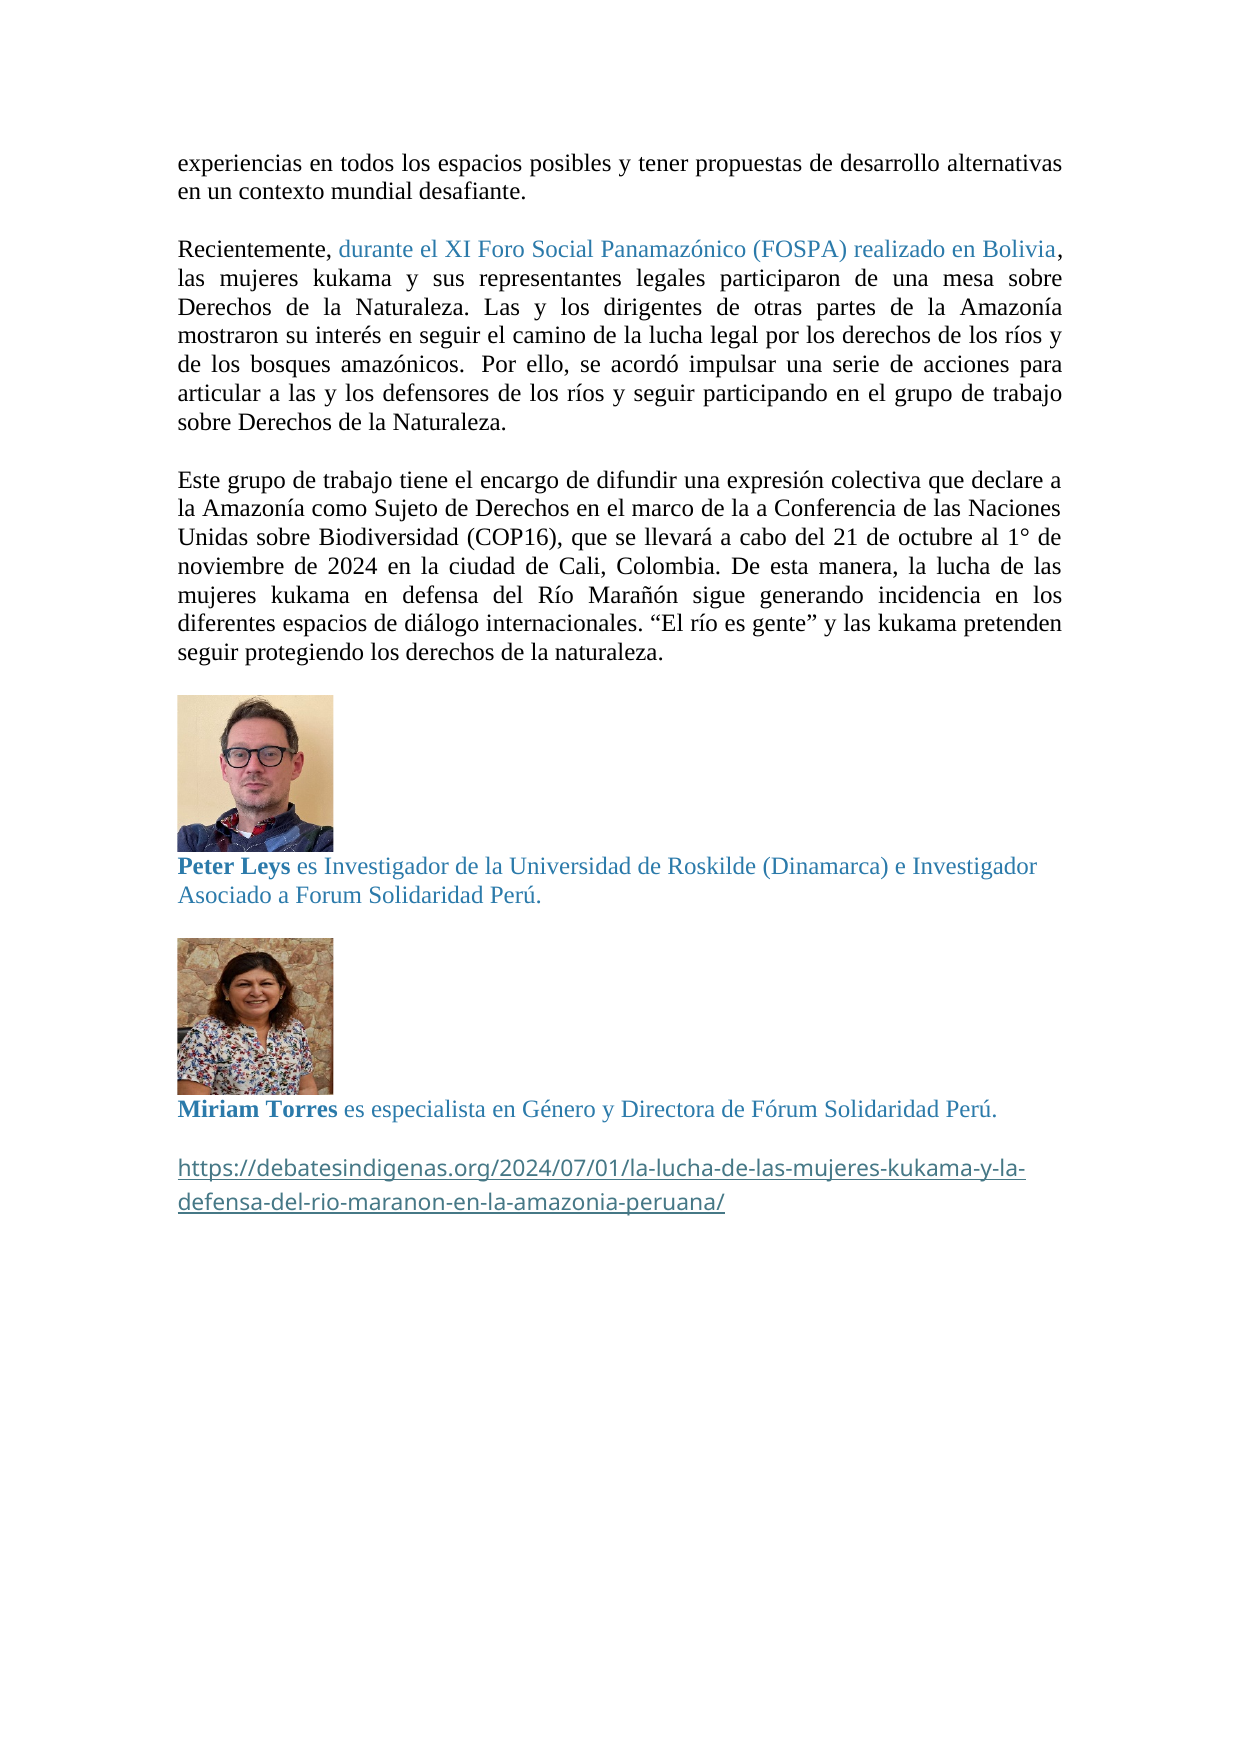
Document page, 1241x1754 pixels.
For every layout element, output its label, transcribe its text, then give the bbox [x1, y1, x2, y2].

text Recientemente, durante el XI Foro Social Panamazónico (FOSPA) realizado en Bolivia, las mujeres kukama y sus representantes legales participaron de una mesa sobre Derechos de la Naturaleza. Las y los dirigentes de otras partes de la Amazonía mostraron su interés en seguir el camino de la lucha legal por los derechos de los ríos y de los bosques amazónicos. Por ello, se acordó impulsar una serie de acciones para articular a las y los defensores de los ríos y seguir participando en el grupo de trabajo sobre Derechos de la Naturaleza. [177, 234, 1063, 436]
text Miriam Torres es especialista en Género y Directora de Fórum Solidaridad Perú. [177, 1094, 1063, 1123]
text https://debatesindigenas.org/2024/07/01/la-lucha-de-las-mujeres-kukama-y-la-defensa-del-rio-maranon-en-la-amazonia-peruana/ [177, 1152, 1063, 1217]
picture [177, 695, 334, 852]
text Este grupo de trabajo tiene el encargo de difundir una expresión colectiva que declare a la Amazonía como Sujeto de Derechos en el marco de la a Conferencia de las Naciones Unidas sobre Biodiversidad (COP16), que se llevará a cabo del 21 de octubre al 1° de noviembre de 2024 en la ciudad de Cali, Colombia. De esta manera, la lucha de las mujeres kukama en defensa del Río Marañón sigue generando incidencia en los diferentes espacios de diálogo internacionales. “El río es gente” y las kukama pretenden seguir protegiendo los derechos de la naturaleza. [177, 465, 1063, 666]
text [177, 148, 1063, 205]
text Peter Leys es Investigador de la Universidad de Roskilde (Dinamarca) e Investigador Asociado a Forum Solidaridad Perú. [177, 851, 1063, 909]
picture [177, 938, 334, 1095]
